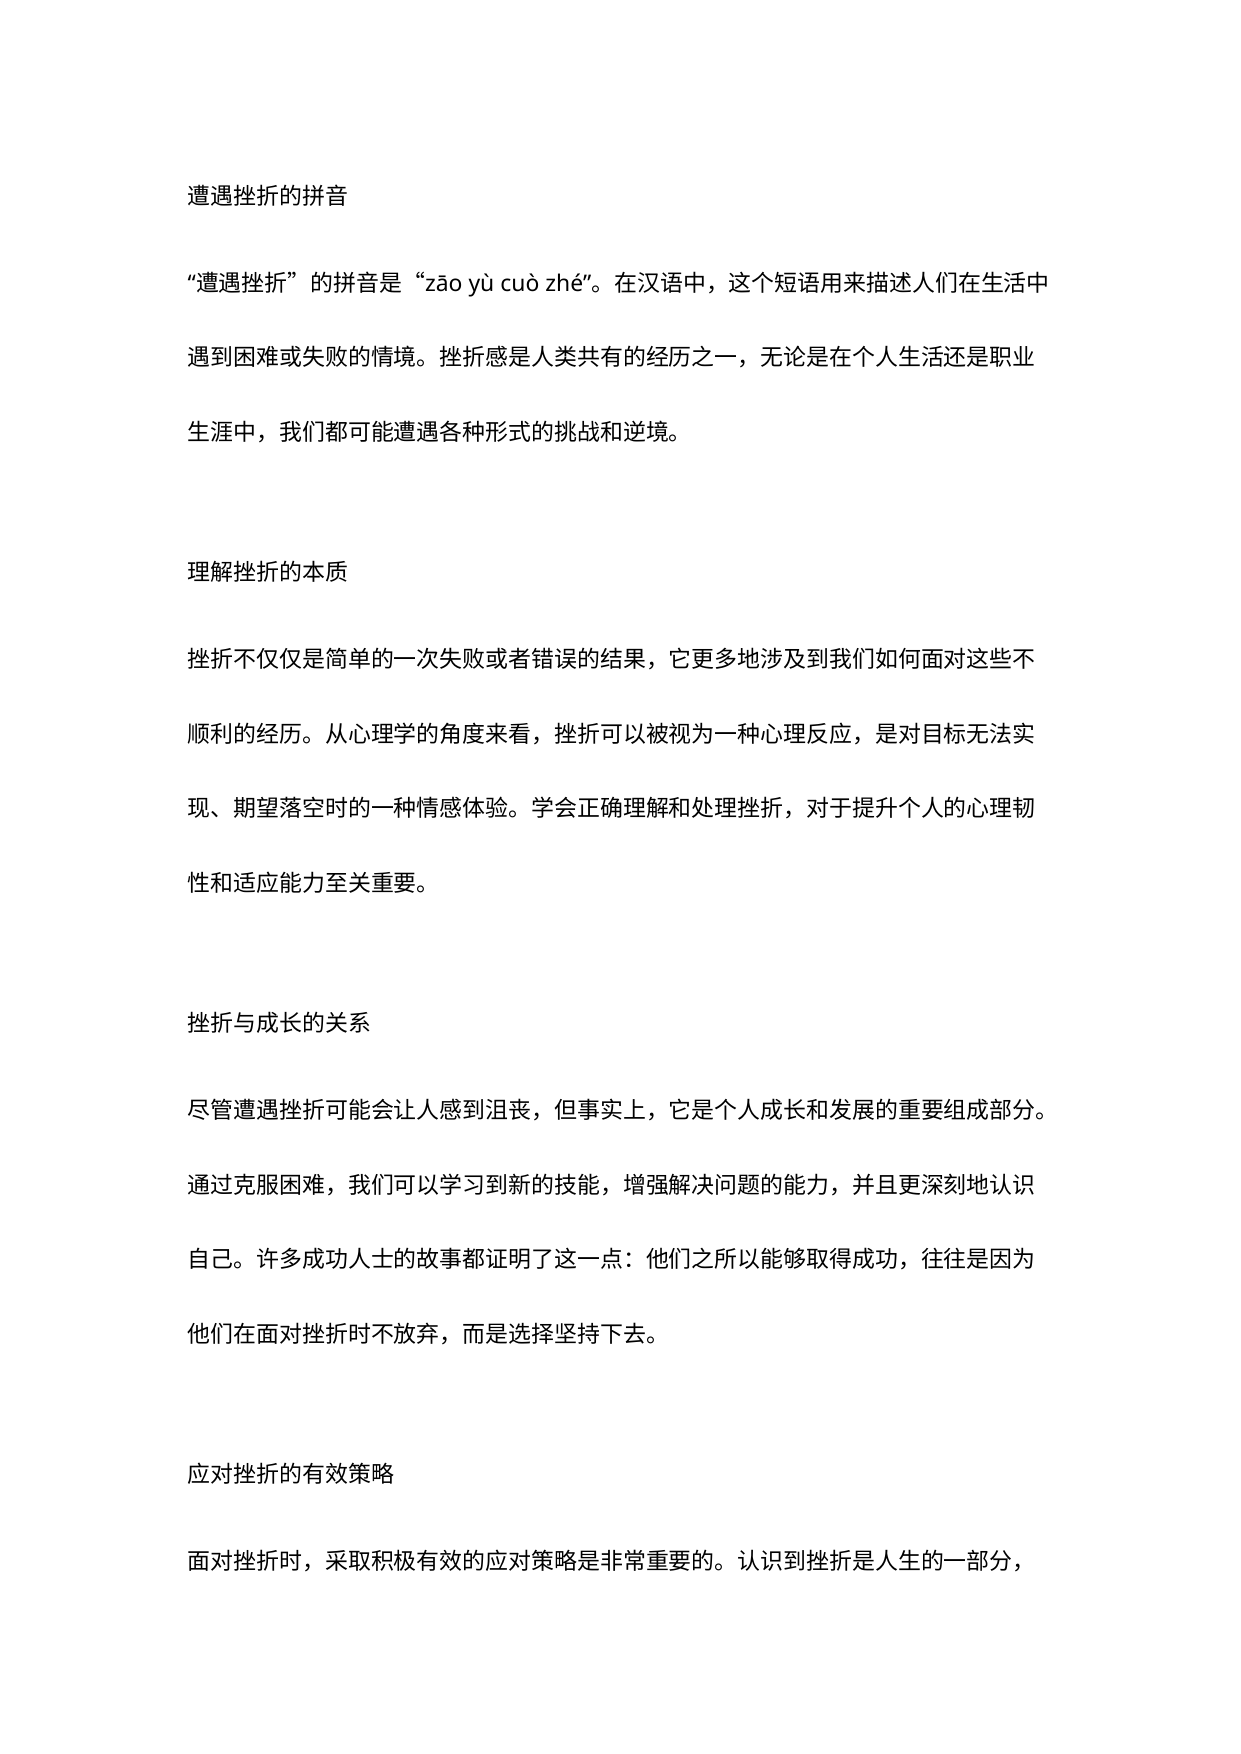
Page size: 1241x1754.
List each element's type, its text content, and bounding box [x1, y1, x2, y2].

text 挫折与成长的关系 [187, 989, 1053, 1054]
text “遭遇挫折”的拼音是“zāo yù cuò zhé”。在汉语中，这个短语用来描述人们在生活中遇到困难或失败的情境。挫折感是人类共有的经历之一，无论是在个人生活还是职业生涯中，我们都可能遭遇各种形式的挑战和逆境。 [187, 248, 1053, 463]
text 理解挫折的本质 [187, 538, 1053, 603]
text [187, 1527, 1053, 1592]
text 遭遇挫折的拼音 [187, 162, 1053, 227]
text 挫折不仅仅是简单的一次失败或者错误的结果，它更多地涉及到我们如何面对这些不顺利的经历。从心理学的角度来看，挫折可以被视为一种心理反应，是对目标无法实现、期望落空时的一种情感体验。学会正确理解和处理挫折，对于提升个人的心理韧性和适应能力至关重要。 [187, 625, 1053, 914]
text 尽管遭遇挫折可能会让人感到沮丧，但事实上，它是个人成长和发展的重要组成部分。通过克服困难，我们可以学习到新的技能，增强解决问题的能力，并且更深刻地认识自己。许多成功人士的故事都证明了这一点：他们之所以能够取得成功，往往是因为他们在面对挫折时不放弃，而是选择坚持下去。 [187, 1076, 1053, 1365]
text 应对挫折的有效策略 [187, 1440, 1053, 1505]
